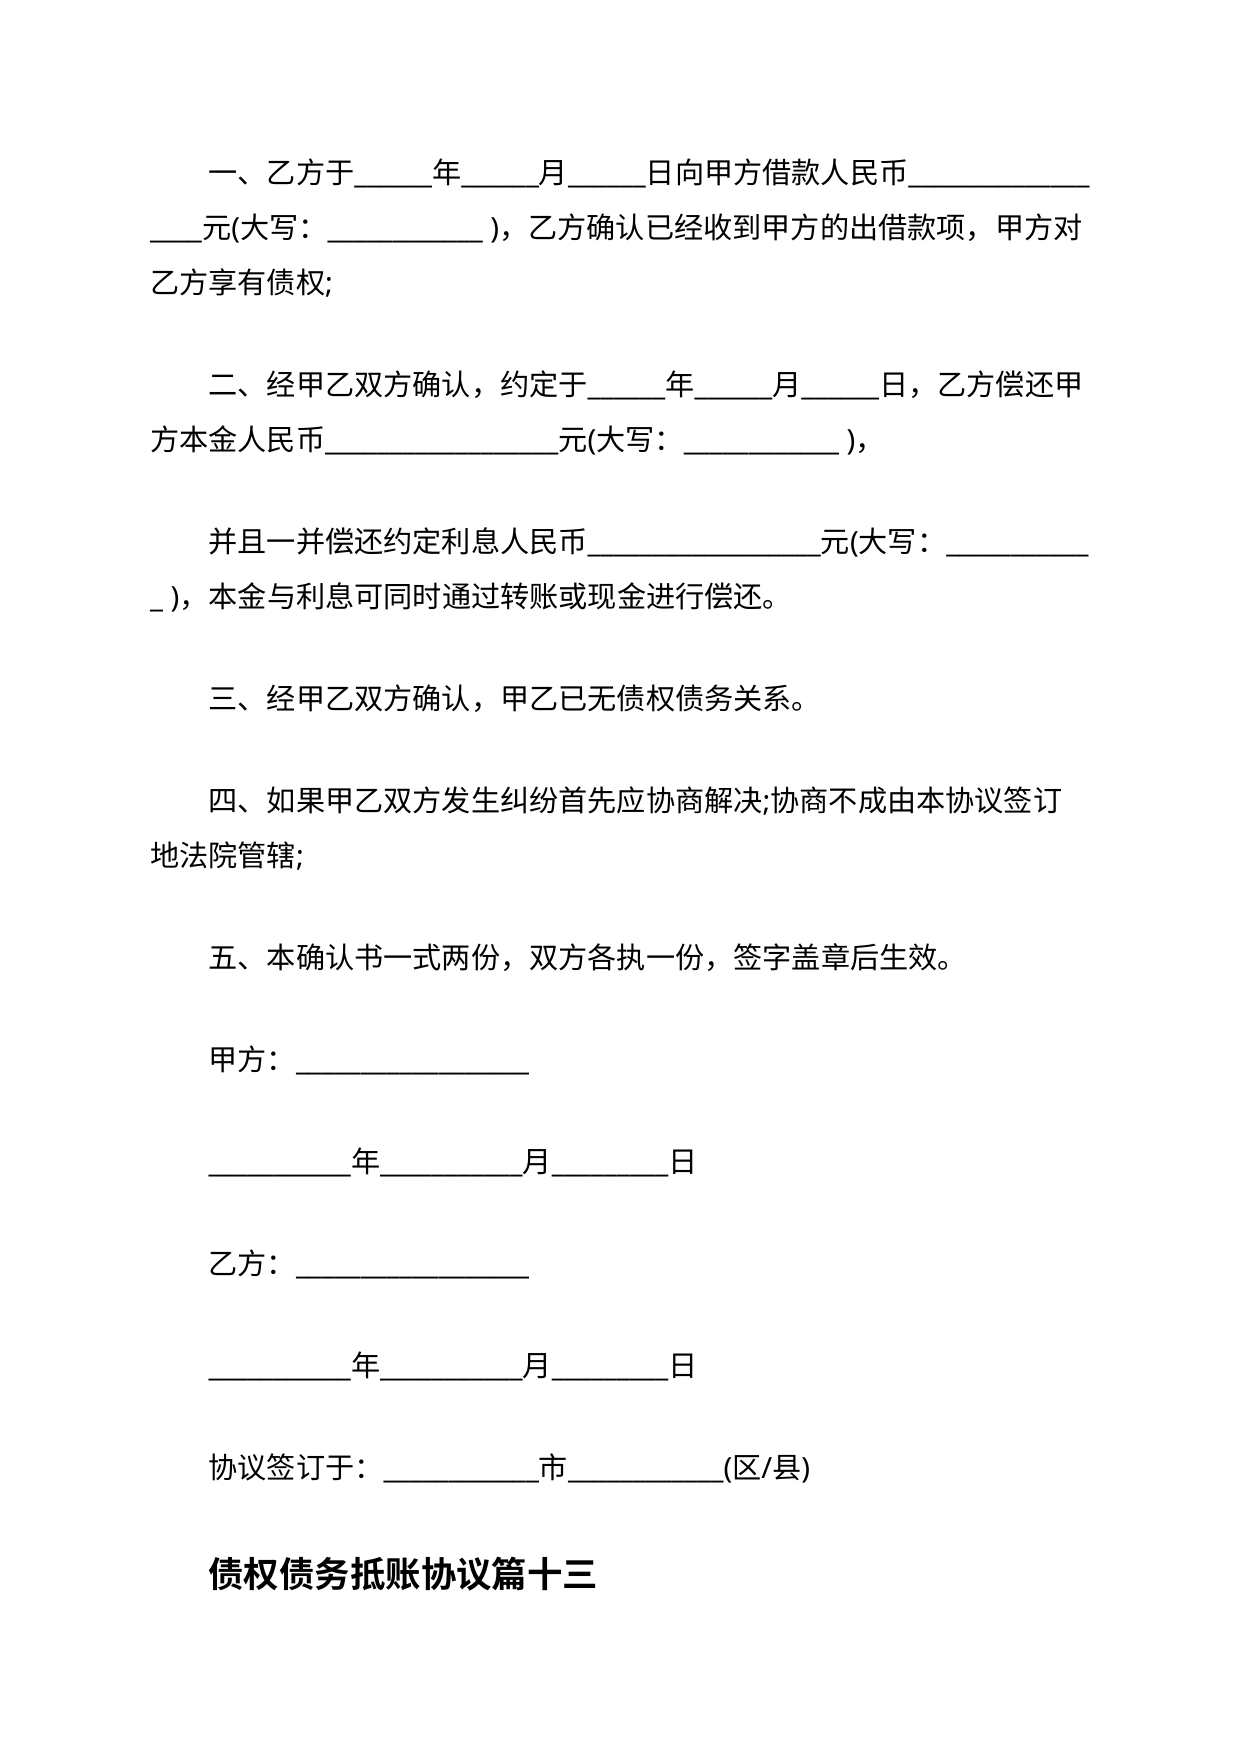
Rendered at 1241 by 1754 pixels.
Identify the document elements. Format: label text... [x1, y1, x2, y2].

text 甲方：__________________ [150, 1036, 1090, 1079]
text 三、经甲乙双方确认，甲乙已无债权债务关系。 [150, 676, 1090, 718]
text 一、乙方于______年______月______日向甲方借款人民币__________________元(大写：____________ )，乙方确认已经收到甲方的出借款项，甲方对乙方享有债权; [150, 150, 1090, 302]
text 协议签订于：____________市____________(区/县) [150, 1444, 1090, 1487]
text ___________年___________月_________日 [150, 1342, 1090, 1385]
text ___________年___________月_________日 [150, 1138, 1090, 1181]
text 四、如果甲乙双方发生纠纷首先应协商解决;协商不成由本协议签订地法院管辖; [150, 778, 1090, 875]
text 五、本确认书一式两份，双方各执一份，签字盖章后生效。 [150, 935, 1090, 977]
text 债权债务抵账协议篇十三 [150, 1546, 1090, 1598]
text 并且一并偿还约定利息人民币__________________元(大写：____________ )，本金与利息可同时通过转账或现金进行偿还。 [150, 519, 1090, 616]
text 乙方：__________________ [150, 1240, 1090, 1283]
text 二、经甲乙双方确认，约定于______年______月______日，乙方偿还甲方本金人民币__________________元(大写：____________ )， [150, 362, 1090, 459]
